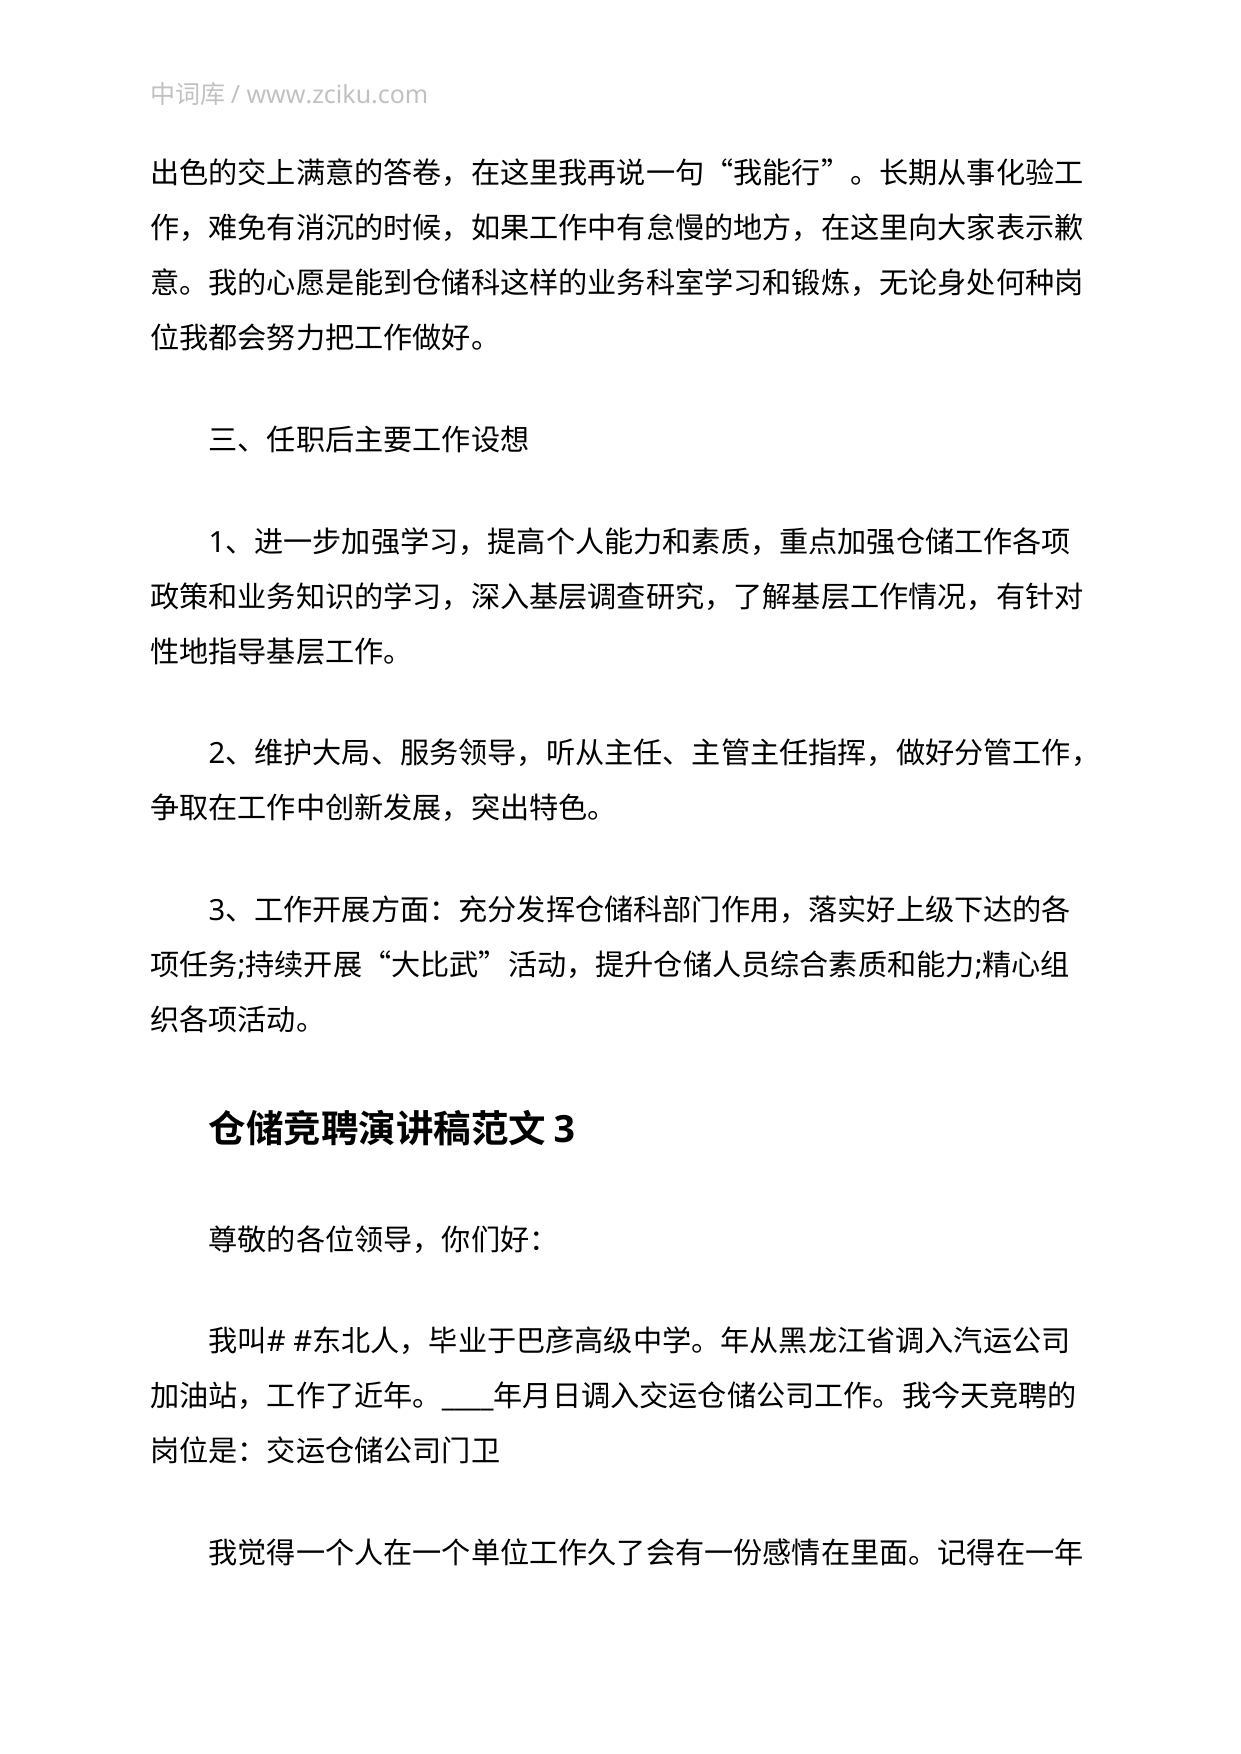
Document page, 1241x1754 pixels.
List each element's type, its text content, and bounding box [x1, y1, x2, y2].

text 2、维护大局、服务领导，听从主任、主管主任指挥，做好分管工作，争取在工作中创新发展，突出特色。 [150, 730, 1090, 827]
text 1、进一步加强学习，提高个人能力和素质，重点加强仓储工作各项政策和业务知识的学习，深入基层调查研究，了解基层工作情况，有针对性地指导基层工作。 [150, 518, 1090, 670]
text 我叫# #东北人，毕业于巴彦高级中学。年从黑龙江省调入汽运公司加油站，工作了近年。____年月日调入交运仓储公司工作。我今天竞聘的岗位是：交运仓储公司门卫 [150, 1318, 1090, 1470]
text 三、任职后主要工作设想 [150, 416, 1090, 459]
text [150, 1529, 1090, 1572]
text 仓储竞聘演讲稿范文3 [150, 1098, 1090, 1153]
text 3、工作开展方面：充分发挥仓储科部门作用，落实好上级下达的各项任务;持续开展“大比武”活动，提升仓储人员综合素质和能力;精心组织各项活动。 [150, 887, 1090, 1039]
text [150, 150, 1090, 357]
text 尊敬的各位领导，你们好： [150, 1216, 1090, 1258]
